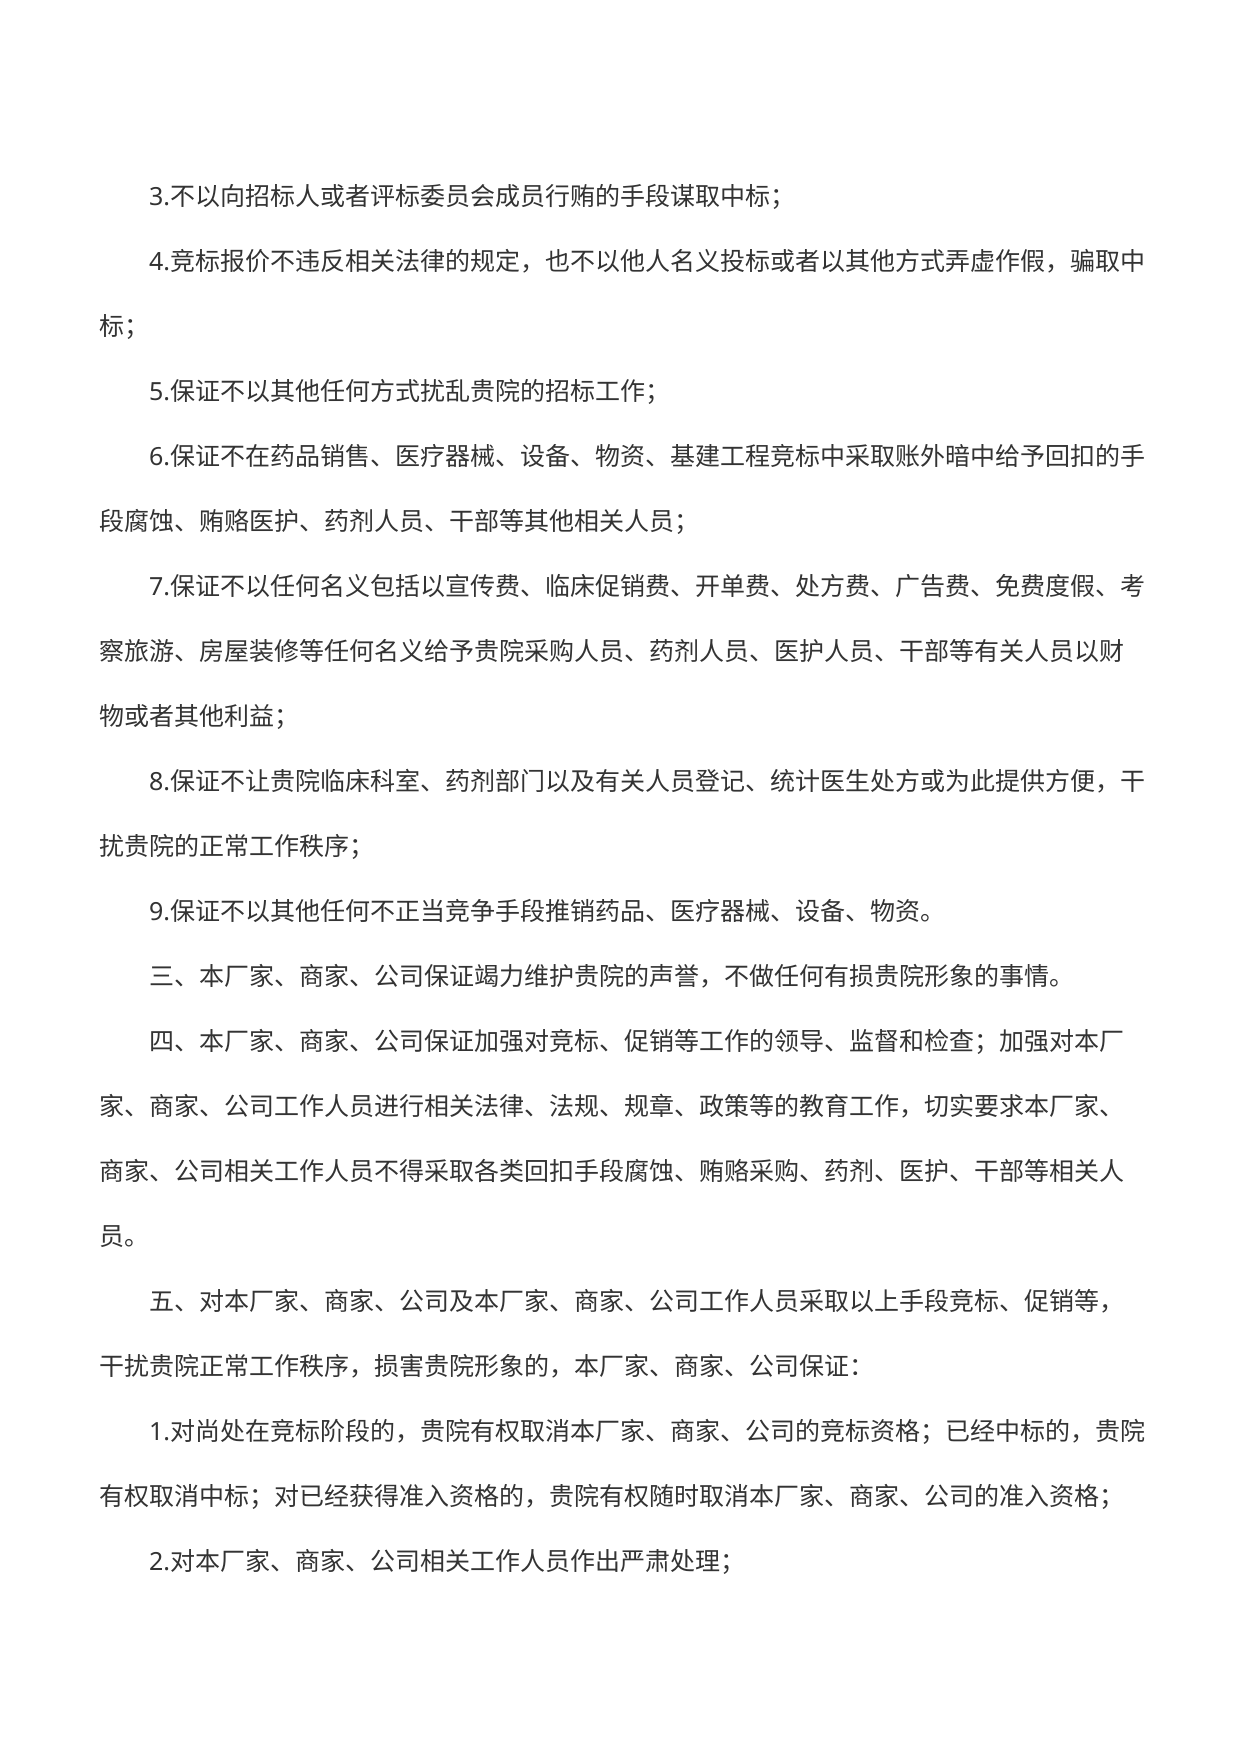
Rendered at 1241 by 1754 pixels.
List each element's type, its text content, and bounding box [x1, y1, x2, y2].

text 7.保证不以任何名义包括以宣传费、临床促销费、开单费、处方费、广告费、免费度假、考察旅游、房屋装修等任何名义给予贵院采购人员、药剂人员、医护人员、干部等有关人员以财物或者其他利益； [99, 552, 1147, 747]
text 4.竞标报价不违反相关法律的规定，也不以他人名义投标或者以其他方式弄虚作假，骗取中标； [99, 227, 1147, 357]
text 三、本厂家、商家、公司保证竭力维护贵院的声誉，不做任何有损贵院形象的事情。 [99, 942, 1147, 1007]
text 5.保证不以其他任何方式扰乱贵院的招标工作； [99, 357, 1053, 422]
text 8.保证不让贵院临床科室、药剂部门以及有关人员登记、统计医生处方或为此提供方便，干扰贵院的正常工作秩序； [99, 747, 1147, 877]
text 2.对本厂家、商家、公司相关工作人员作出严肃处理； [99, 1527, 1053, 1592]
text 四、本厂家、商家、公司保证加强对竞标、促销等工作的领导、监督和检查；加强对本厂家、商家、公司工作人员进行相关法律、法规、规章、政策等的教育工作，切实要求本厂家、商家、公司相关工作人员不得采取各类回扣手段腐蚀、贿赂采购、药剂、医护、干部等相关人员。 [99, 1007, 1147, 1267]
text 五、对本厂家、商家、公司及本厂家、商家、公司工作人员采取以上手段竞标、促销等，干扰贵院正常工作秩序，损害贵院形象的，本厂家、商家、公司保证： [99, 1267, 1147, 1397]
text 6.保证不在药品销售、医疗器械、设备、物资、基建工程竞标中采取账外暗中给予回扣的手段腐蚀、贿赂医护、药剂人员、干部等其他相关人员； [99, 422, 1147, 552]
text 3.不以向招标人或者评标委员会成员行贿的手段谋取中标； [99, 162, 1053, 227]
text 9.保证不以其他任何不正当竞争手段推销药品、医疗器械、设备、物资。 [99, 877, 1053, 942]
text 1.对尚处在竞标阶段的，贵院有权取消本厂家、商家、公司的竞标资格；已经中标的，贵院有权取消中标；对已经获得准入资格的，贵院有权随时取消本厂家、商家、公司的准入资格； [99, 1397, 1147, 1527]
